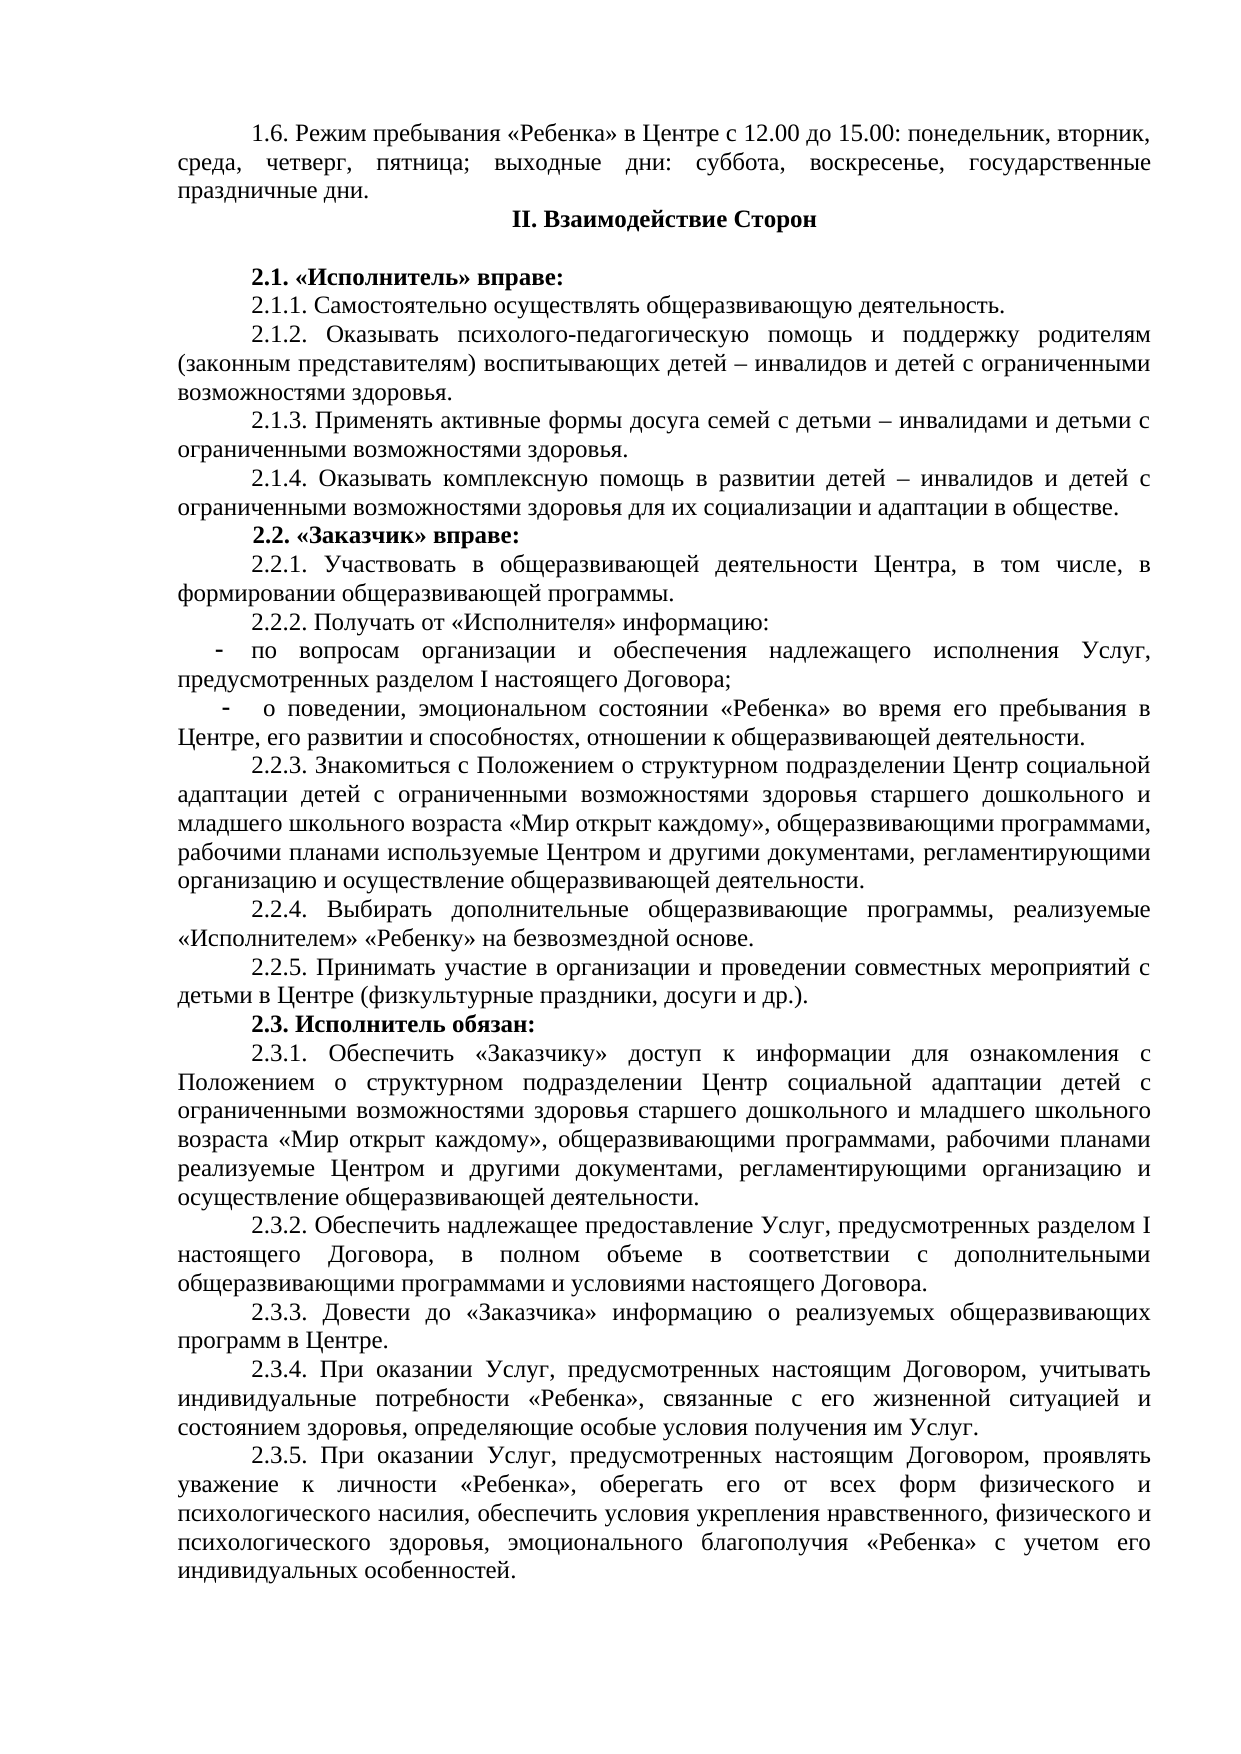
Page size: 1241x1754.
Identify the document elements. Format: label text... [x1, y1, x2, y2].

text 2.2.1. Участвовать в общеразвивающей деятельности Центра, в том числе, в формировании общеразвивающей программы. [177, 549, 1152, 607]
text 2.2.2. Получать от «Исполнителя» информацию: [177, 607, 1152, 636]
text 2.1.2. Оказывать психолого-педагогическую помощь и поддержку родителям (законным представителям) воспитывающих детей – инвалидов и детей с ограниченными возможностями здоровья. [177, 319, 1152, 406]
text 2.1.1. Самостоятельно осуществлять общеразвивающую деятельность. [177, 291, 1152, 319]
text II. Взаимодействие Сторон [177, 204, 1152, 233]
text 2.2. «Заказчик» вправе: [252, 521, 1152, 549]
text 2.3.3. Довести до «Заказчика» информацию о реализуемых общеразвивающих программ в Центре. [177, 1297, 1152, 1354]
text 2.2.5. Принимать участие в организации и проведении совместных мероприятий с детьми в Центре (физкультурные праздники, досуги и др.). [177, 952, 1152, 1009]
text 2.2.3. Знакомиться с Положением о структурном подразделении Центр социальной адаптации детей с ограниченными возможностями здоровья старшего дошкольного и младшего школьного возраста «Мир открыт каждому», общеразвивающими программами, рабочими планами используемые Центром и другими документами, регламентирующими организацию и осуществление общеразвивающей деятельности. [177, 751, 1152, 894]
text 2.1.4. Оказывать комплексную помощь в развитии детей – инвалидов и детей с ограниченными возможностями здоровья для их социализации и адаптации в обществе. [177, 463, 1152, 521]
text 2.1. «Исполнитель» вправе: [177, 262, 1152, 291]
text 2.2.4. Выбирать дополнительные общеразвивающие программы, реализуемые «Исполнителем» «Ребенку» на безвозмездной основе. [177, 894, 1152, 952]
text 2.3.1. Обеспечить «Заказчику» доступ к информации для ознакомления с Положением о структурном подразделении Центр социальной адаптации детей с ограниченными возможностями здоровья старшего дошкольного и младшего школьного возраста «Мир открыт каждому», общеразвивающими программами, рабочими планами реализуемые Центром и другими документами, регламентирующими организацию и осуществление общеразвивающей деятельности. [177, 1038, 1152, 1211]
list о поведении, эмоциональном состоянии «Ребенка» во время его пребывания в Центре, его развитии и способностях, отношении к общеразвивающей деятельности. [177, 693, 1152, 751]
text 2.3. Исполнитель обязан: [177, 1009, 1152, 1038]
text 2.3.2. Обеспечить надлежащее предоставление Услуг, предусмотренных разделом I настоящего Договора, в полном объеме в соответствии с дополнительными общеразвивающими программами и условиями настоящего Договора. [177, 1211, 1152, 1297]
text 2.1.3. Применять активные формы досуга семей с детьми – инвалидами и детьми с ограниченными возможностями здоровья. [177, 406, 1152, 463]
text 1.6. Режим пребывания «Ребенка» в Центре с 12.00 до 15.00: понедельник, вторник, среда, четверг, пятница; выходные дни: суббота, воскресенье, государственные праздничные дни. [177, 118, 1152, 204]
text 2.3.4. При оказании Услуг, предусмотренных настоящим Договором, учитывать индивидуальные потребности «Ребенка», связанные с его жизненной ситуацией и состоянием здоровья, определяющие особые условия получения им Услуг. [177, 1354, 1152, 1441]
text 2.3.5. При оказании Услуг, предусмотренных настоящим Договором, проявлять уважение к личности «Ребенка», оберегать его от всех форм физического и психологического насилия, обеспечить условия укрепления нравственного, физического и психологического здоровья, эмоционального благополучия «Ребенка» с учетом его индивидуальных особенностей. [177, 1441, 1152, 1584]
list по вопросам организации и обеспечения надлежащего исполнения Услуг, предусмотренных разделом I настоящего Договора; [177, 636, 1152, 693]
